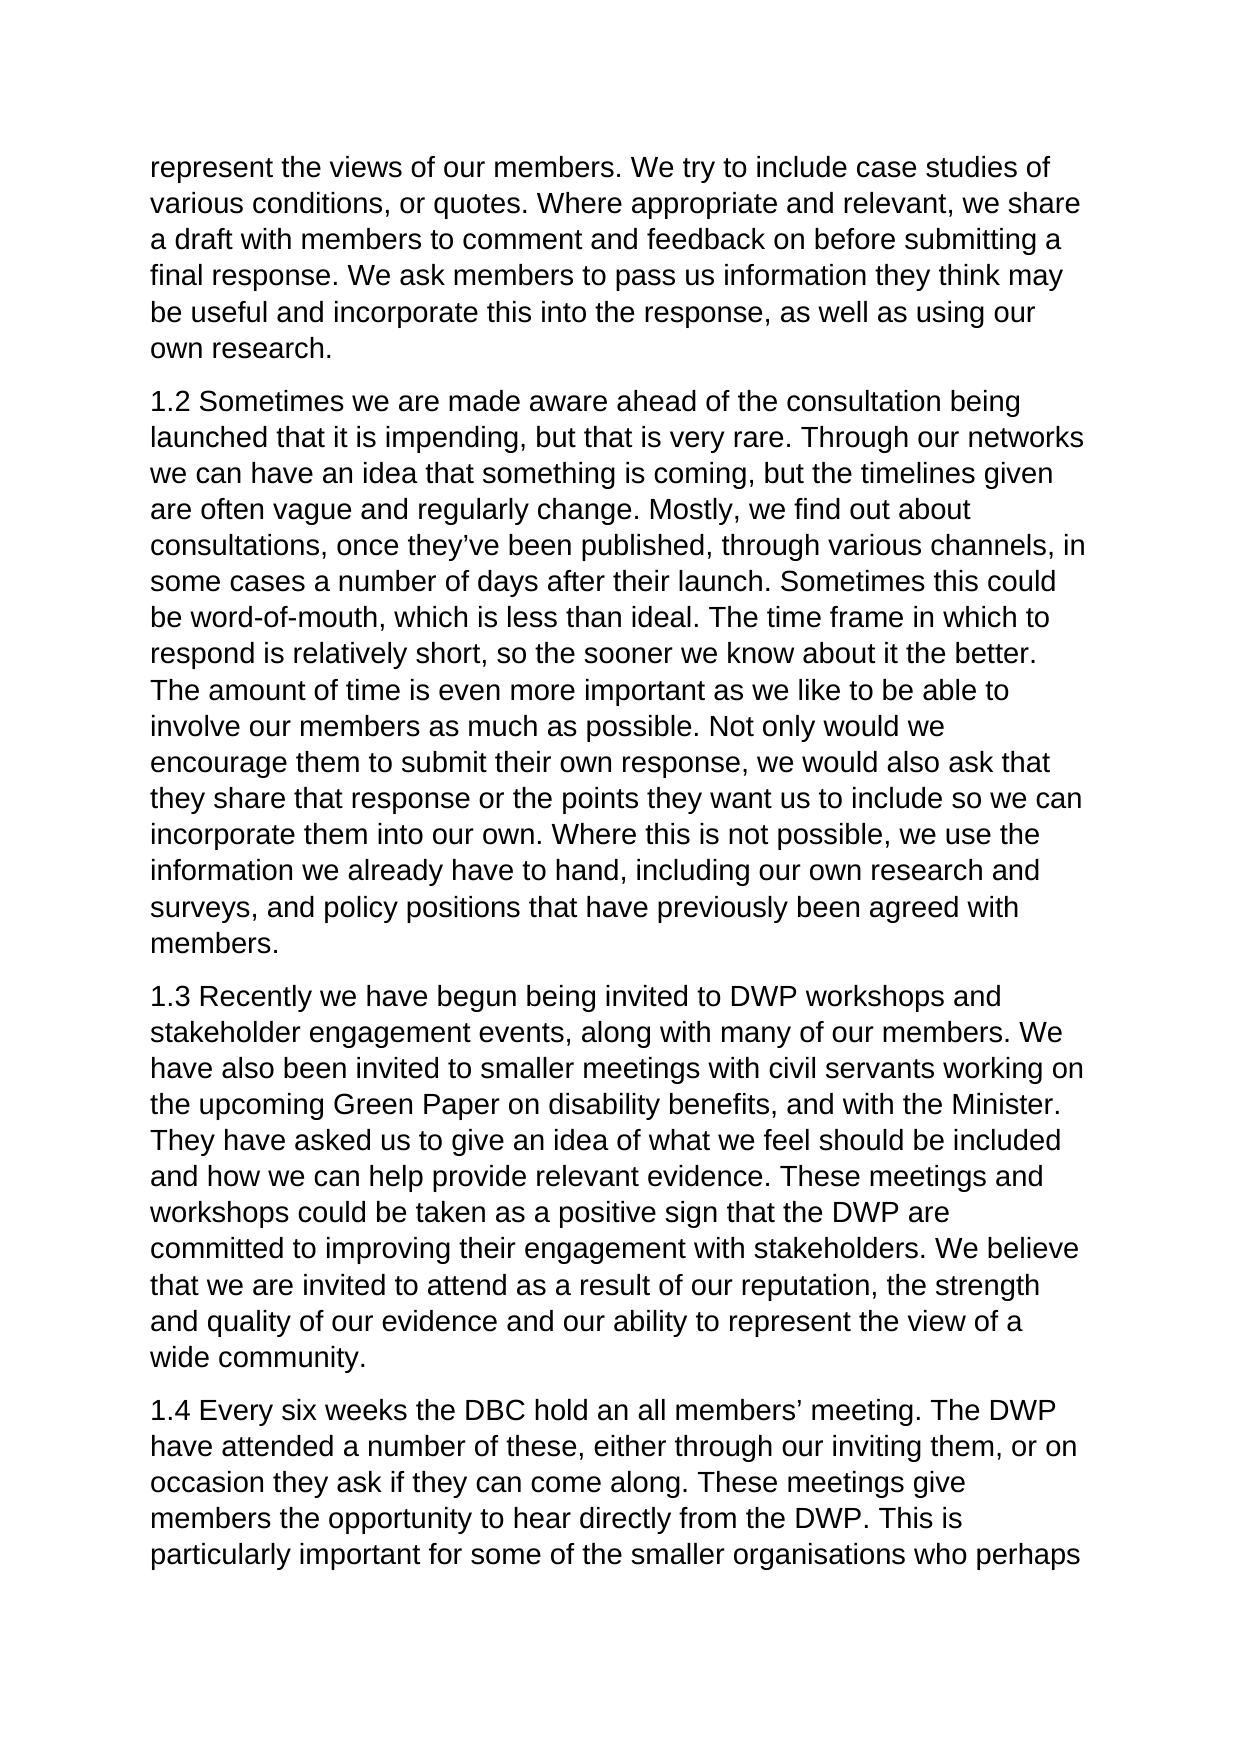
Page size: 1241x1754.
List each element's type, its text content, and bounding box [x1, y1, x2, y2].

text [150, 1393, 1090, 1571]
text 1.3 Recently we have begun being invited to DWP workshops and stakeholder engagement events, along with many of our members. We have also been invited to smaller meetings with civil servants working on the upcoming Green Paper on disability benefits, and with the Minister. They have asked us to give an idea of what we feel should be included and how we can help provide relevant evidence. These meetings and workshops could be taken as a positive sign that the DWP are committed to improving their engagement with stakeholders. We believe that we are invited to attend as a result of our reputation, the strength and quality of our evidence and our ability to represent the view of a wide community. [150, 978, 1090, 1373]
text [150, 150, 1090, 364]
text 1.2 Sometimes we are made aware ahead of the consultation being launched that it is impending, but that is very rare. Through our networks we can have an idea that something is coming, but the timelines given are often vague and regularly change. Mostly, we find out about consultations, once they’ve been published, through various channels, in some cases a number of days after their launch. Sometimes this could be word-of-mouth, which is less than ideal. The time frame in which to respond is relatively short, so the sooner we know about it the better. The amount of time is even more important as we like to be able to involve our members as much as possible. Not only would we encourage them to submit their own response, we would also ask that they share that response or the points they want us to include so we can incorporate them into our own. Where this is not possible, we use the information we already have to hand, including our own research and surveys, and policy positions that have previously been agreed with members. [150, 383, 1090, 959]
